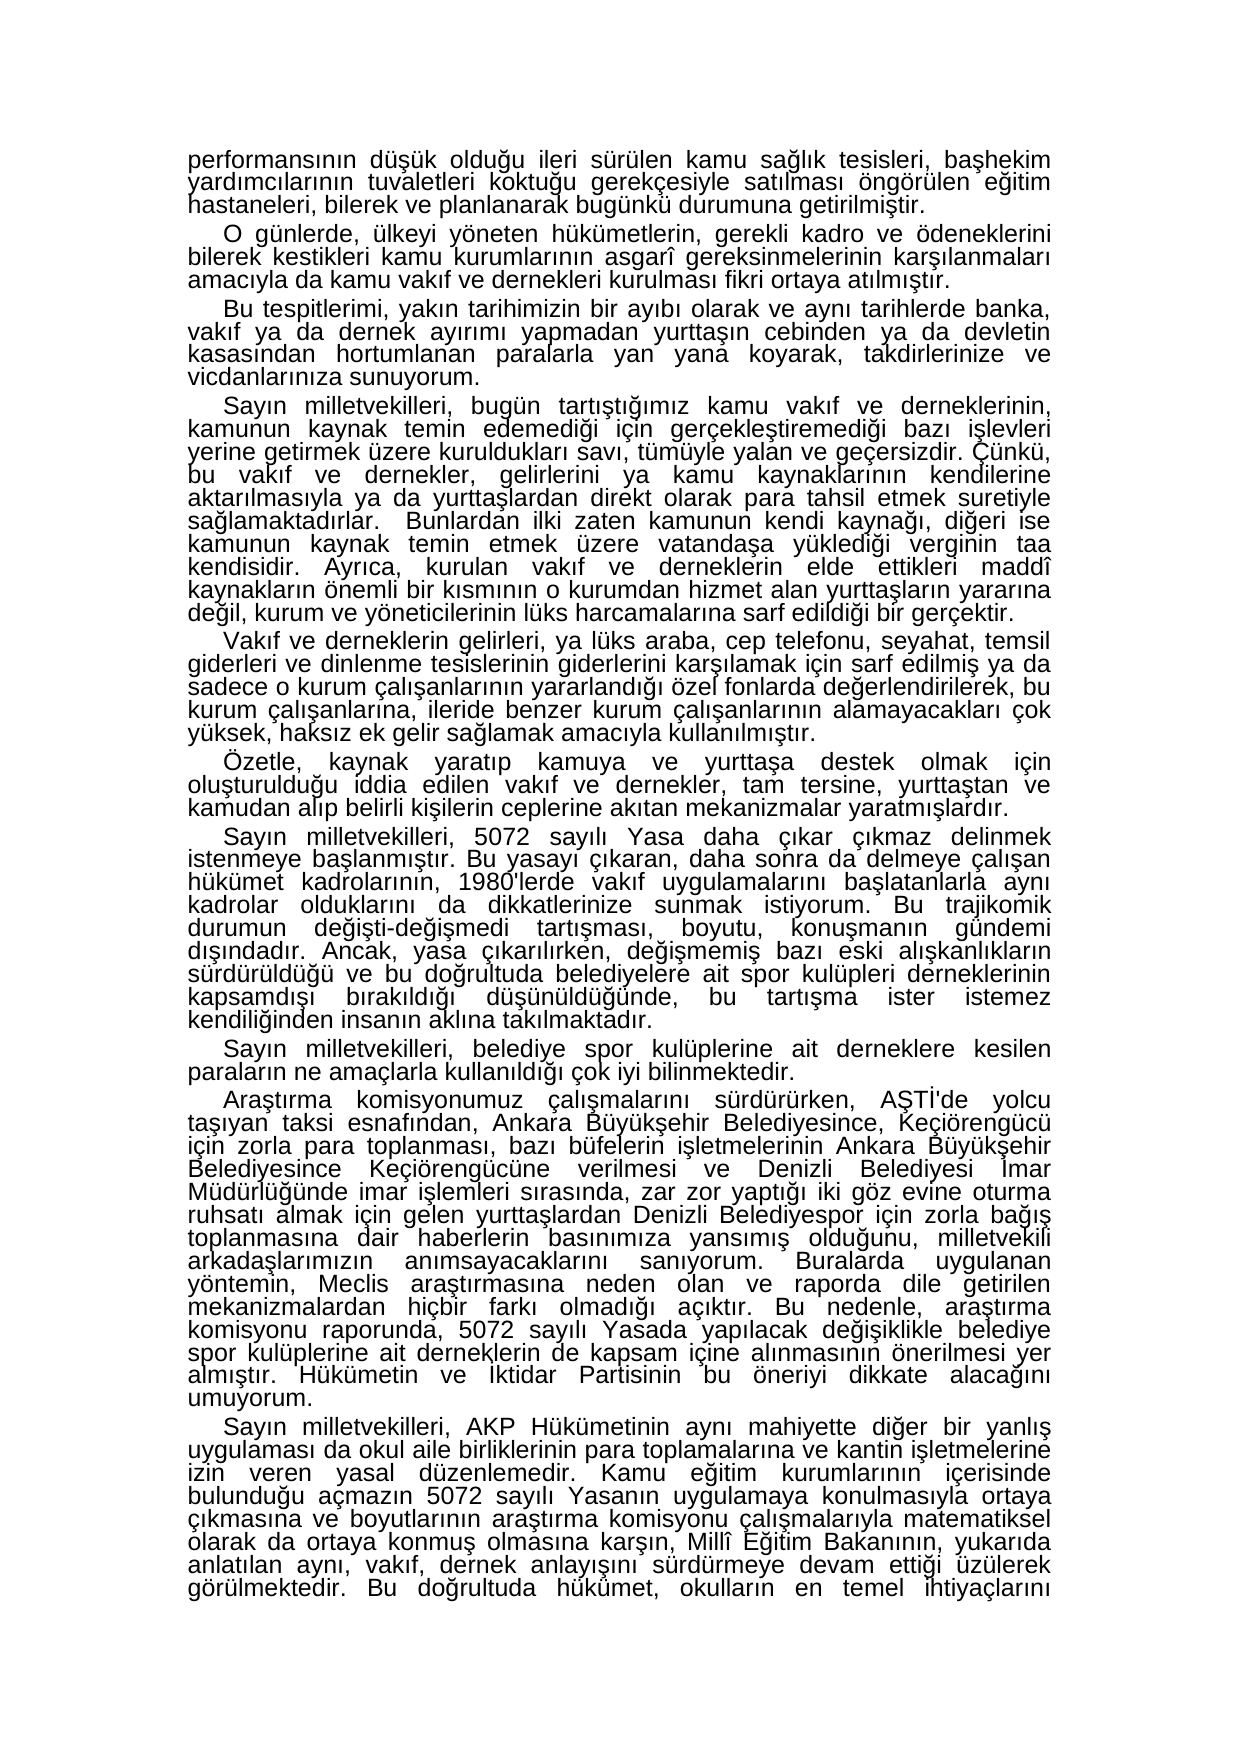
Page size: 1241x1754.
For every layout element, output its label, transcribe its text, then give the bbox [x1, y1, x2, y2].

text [187, 150, 1053, 218]
text Sayın milletvekilleri, 5072 sayılı Yasa daha çıkar çıkmaz delinmek istenmeye başlanmıştır. Bu yasayı çıkaran, daha sonra da delmeye çalışan hükümet kadrolarının, 1980'lerde vakıf uygulamalarını başlatanlarla aynı kadrolar olduklarını da dikkatlerinize sunmak istiyorum. Bu trajikomik durumun değişti-değişmedi tartışması, boyutu, konuşmanın gündemi dışındadır. Ancak, yasa çıkarılırken, değişmemiş bazı eski alışkanlıkların sürdürüldüğü ve bu doğrultuda belediyelere ait spor kulüpleri derneklerinin kapsamdışı bırakıldığı düşünüldüğünde, bu tartışma ister istemez kendiliğinden insanın aklına takılmaktadır. [187, 827, 1053, 1033]
text Vakıf ve derneklerin gelirleri, ya lüks araba, cep telefonu, seyahat, temsil giderleri ve dinlenme tesislerinin giderlerini karşılamak için sarf edilmiş ya da sadece o kurum çalışanlarının yararlandığı özel fonlarda değerlendirilerek, bu kurum çalışanlarına, ileride benzer kurum çalışanlarının alamayacakları çok yüksek, haksız ek gelir sağlamak amacıyla kullanılmıştır. [187, 631, 1053, 746]
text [187, 1417, 1053, 1601]
text Sayın milletvekilleri, belediye spor kulüplerine ait derneklere kesilen paraların ne amaçlarla kullanıldığı çok iyi bilinmektedir. [187, 1039, 1053, 1085]
text Bu tespitlerimi, yakın tarihimizin bir ayıbı olarak ve aynı tarihlerde banka, vakıf ya da dernek ayırımı yapmadan yurttaşın cebinden ya da devletin kasasından hortumlanan paralarla yan yana koyarak, takdirlerinize ve vicdanlarınıza sunuyorum. [187, 299, 1053, 390]
text Araştırma komisyonumuz çalışmalarını sürdürürken, AŞTİ'de yolcu taşıyan taksi esnafından, Ankara Büyükşehir Belediyesince, Keçiörengücü için zorla para toplanması, bazı büfelerin işletmelerinin Ankara Büyükşehir Belediyesince Keçiörengücüne verilmesi ve Denizli Belediyesi İmar Müdürlüğünde imar işlemleri sırasında, zar zor yaptığı iki göz evine oturma ruhsatı almak için gelen yurttaşlardan Denizli Belediyespor için zorla bağış toplanmasına dair haberlerin basınımıza yansımış olduğunu, milletvekili arkadaşlarımızın anımsayacaklarını sanıyorum. Buralarda uygulanan yöntemin, Meclis araştırmasına neden olan ve raporda dile getirilen mekanizmalardan hiçbir farkı olmadığı açıktır. Bu nedenle, araştırma komisyonu raporunda, 5072 sayılı Yasada yapılacak değişiklikle belediye spor kulüplerine ait derneklerin de kapsam içine alınmasının önerilmesi yer almıştır. Hükümetin ve İktidar Partisinin bu öneriyi dikkate alacağını umuyorum. [187, 1091, 1053, 1411]
text Özetle, kaynak yaratıp kamuya ve yurttaşa destek olmak için oluşturulduğu iddia edilen vakıf ve dernekler, tam tersine, yurttaştan ve kamudan alıp belirli kişilerin ceplerine akıtan mekanizmalar yaratmışlardır. [187, 752, 1053, 821]
text Sayın milletvekilleri, bugün tartıştığımız kamu vakıf ve derneklerinin, kamunun kaynak temin edemediği için gerçekleştiremediği bazı işlevleri yerine getirmek üzere kuruldukları savı, tümüyle yalan ve geçersizdir. Çünkü, bu vakıf ve dernekler, gelirlerini ya kamu kaynaklarının kendilerine aktarılmasıyla ya da yurttaşlardan direkt olarak para tahsil etmek suretiyle sağlamaktadırlar. Bunlardan ilki zaten kamunun kendi kaynağı, diğeri ise kamunun kaynak temin etmek üzere vatandaşa yüklediği verginin taa kendisidir. Ayrıca, kurulan vakıf ve derneklerin elde ettikleri maddî kaynakların önemli bir kısmının o kurumdan hizmet alan yurttaşların yararına değil, kurum ve yöneticilerinin lüks harcamalarına sarf edildiği bir gerçektir. [187, 396, 1053, 626]
text O günlerde, ülkeyi yöneten hükümetlerin, gerekli kadro ve ödeneklerini bilerek kestikleri kamu kurumlarının asgarî gereksinmelerinin karşılanmaları amacıyla da kamu vakıf ve dernekleri kurulması fikri ortaya atılmıştır. [187, 224, 1053, 293]
